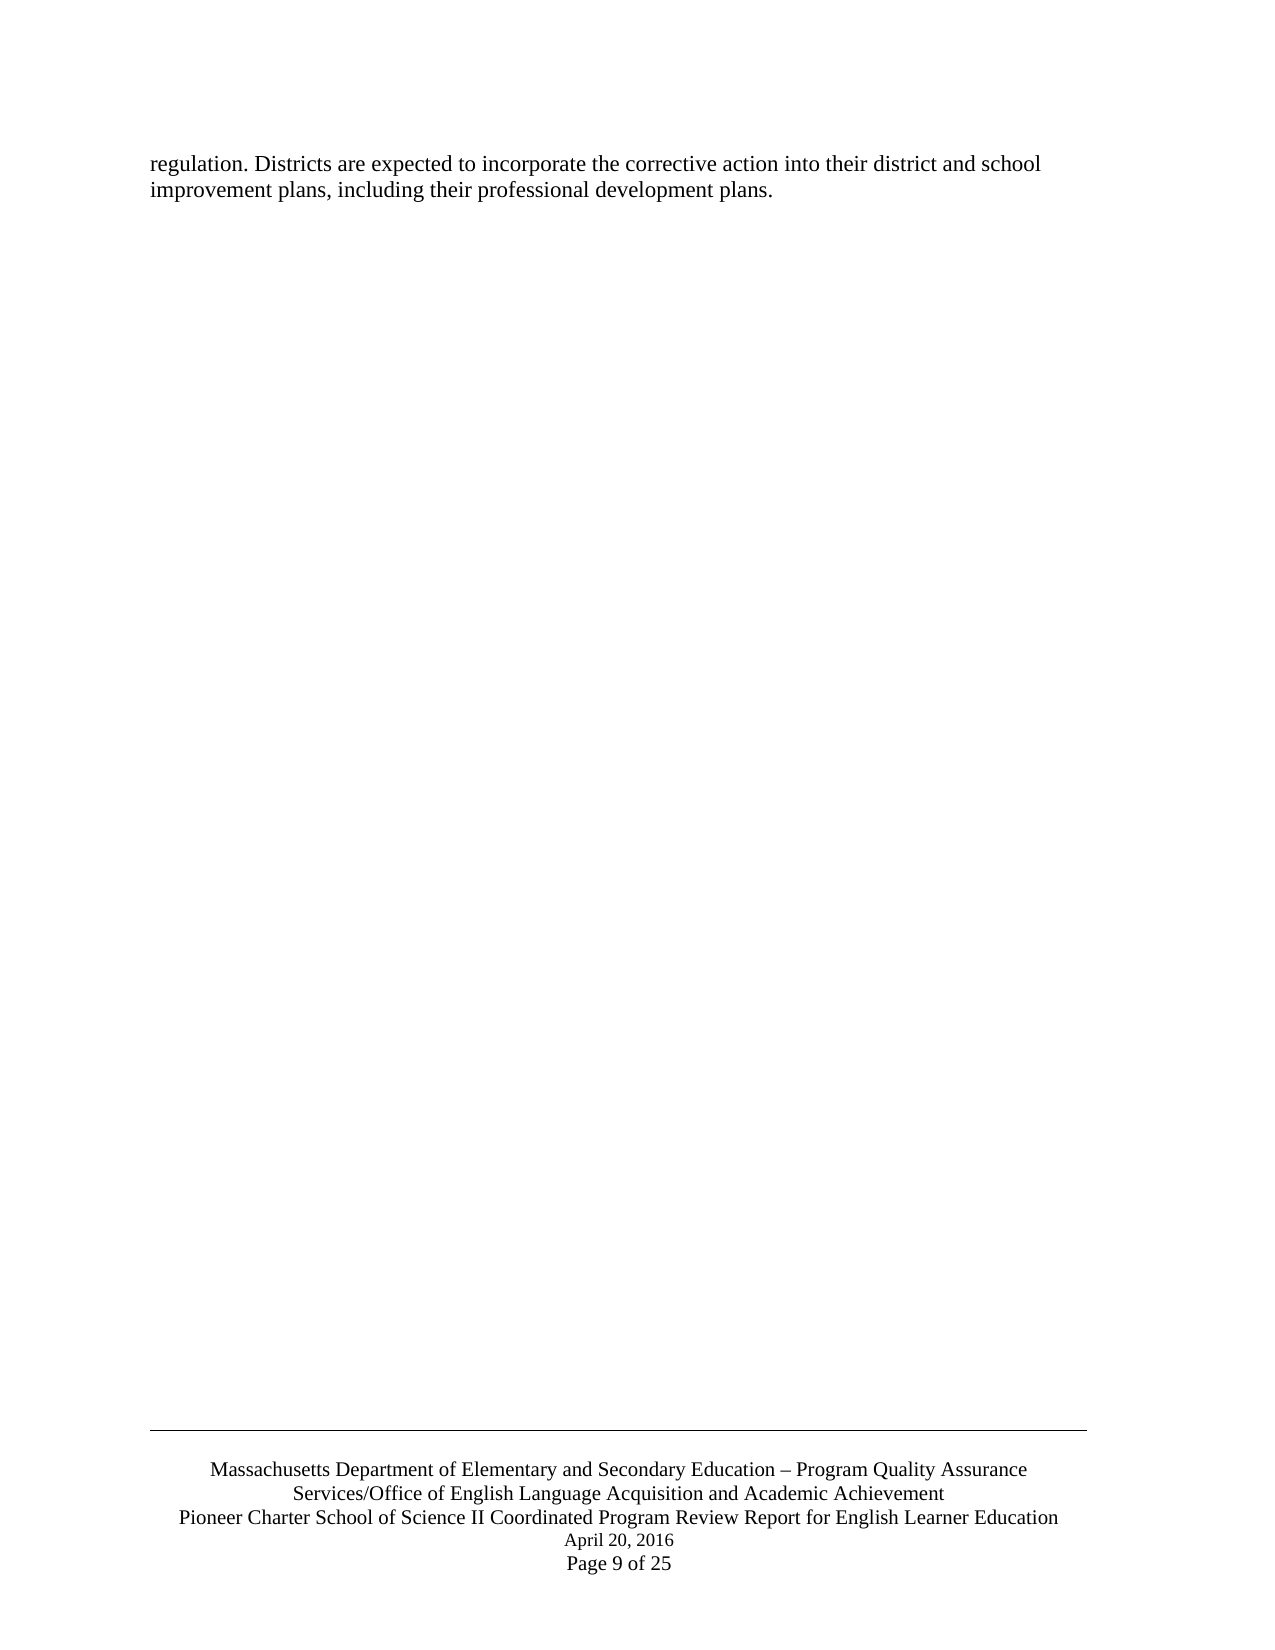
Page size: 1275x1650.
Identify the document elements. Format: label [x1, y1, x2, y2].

text [150, 150, 1125, 203]
